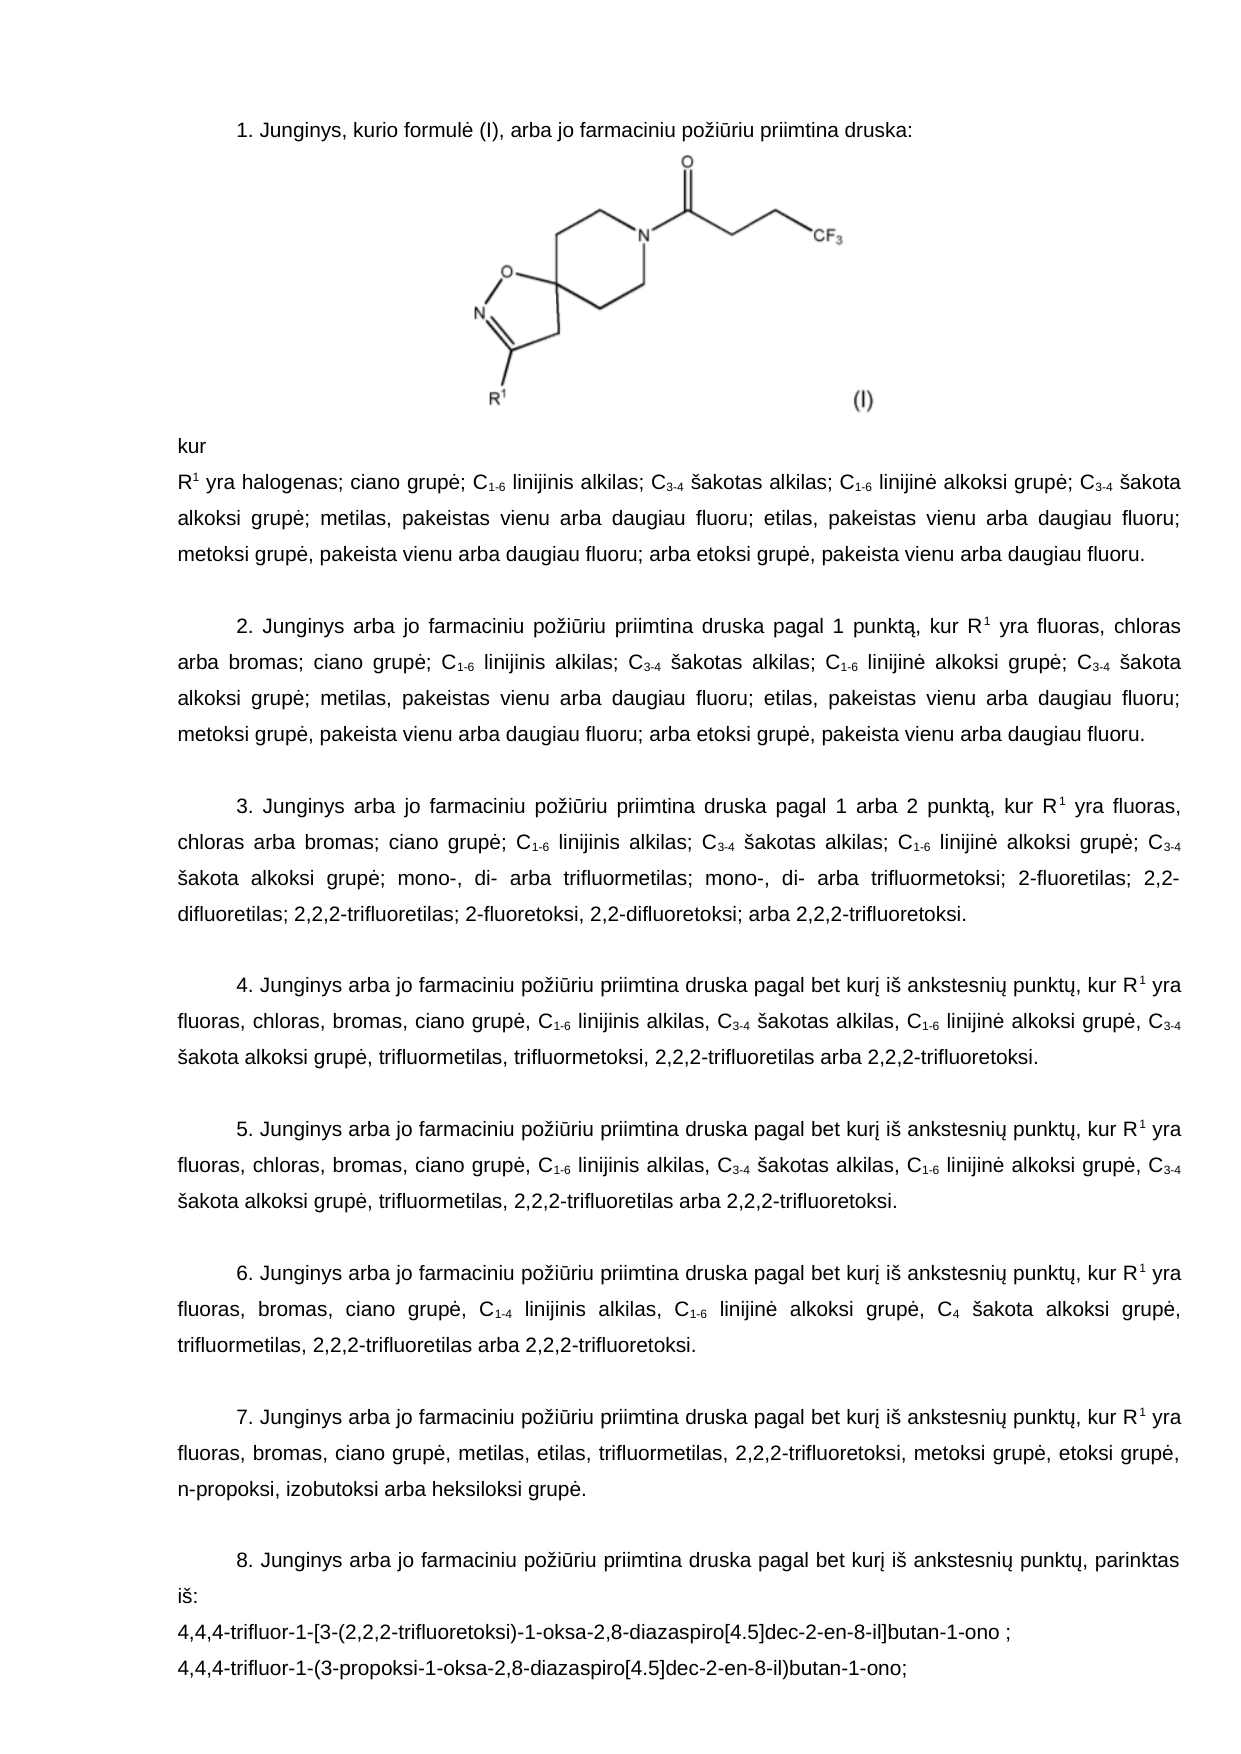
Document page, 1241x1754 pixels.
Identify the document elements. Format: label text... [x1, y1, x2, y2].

text 8. Junginys arba jo farmaciniu požiūriu priimtina druska pagal bet kurį iš ankstesnių punktų, parinktas iš: [177, 1548, 1181, 1608]
text 6. Junginys arba jo farmaciniu požiūriu priimtina druska pagal bet kurį iš ankstesnių punktų, kur R1 yra fluoras, bromas, ciano grupė, C1-4 linijinis alkilas, C1-6 linijinė alkoksi grupė, C4 šakota alkoksi grupė, trifluormetilas, 2,2,2-trifluoretilas arba 2,2,2-trifluoretoksi. [177, 1261, 1181, 1357]
text 4. Junginys arba jo farmaciniu požiūriu priimtina druska pagal bet kurį iš ankstesnių punktų, kur R1 yra fluoras, chloras, bromas, ciano grupė, C1-6 linijinis alkilas, C3-4 šakotas alkilas, C1-6 linijinė alkoksi grupė, C3-4 šakota alkoksi grupė, trifluormetilas, trifluormetoksi, 2,2,2-trifluoretilas arba 2,2,2-trifluoretoksi. [177, 973, 1181, 1069]
picture [441, 154, 917, 421]
text 3. Junginys arba jo farmaciniu požiūriu priimtina druska pagal 1 arba 2 punktą, kur R1 yra fluoras, chloras arba bromas; ciano grupė; C1-6 linijinis alkilas; C3-4 šakotas alkilas; C1-6 linijinė alkoksi grupė; C3-4 šakota alkoksi grupė; mono-, di- arba trifluormetilas; mono-, di- arba trifluormetoksi; 2-fluoretilas; 2,2-difluoretilas; 2,2,2-trifluoretilas; 2-fluoretoksi, 2,2-difluoretoksi; arba 2,2,2-trifluoretoksi. [177, 794, 1181, 925]
text R1 yra halogenas; ciano grupė; C1-6 linijinis alkilas; C3-4 šakotas alkilas; C1-6 linijinė alkoksi grupė; C3-4 šakota alkoksi grupė; metilas, pakeistas vienu arba daugiau fluoru; etilas, pakeistas vienu arba daugiau fluoru; metoksi grupė, pakeista vienu arba daugiau fluoru; arba etoksi grupė, pakeista vienu arba daugiau fluoru. [177, 470, 1181, 566]
text 4,4,4-trifluor-1-[3-(2,2,2-trifluoretoksi)-1-oksa-2,8-diazaspiro[4.5]dec-2-en-8-il]butan-1-ono ; [177, 1620, 1181, 1644]
text 4,4,4-trifluor-1-(3-propoksi-1-oksa-2,8-diazaspiro[4.5]dec-2-en-8-il)butan-1-ono; [177, 1656, 1181, 1680]
text kur [177, 434, 1181, 458]
text 2. Junginys arba jo farmaciniu požiūriu priimtina druska pagal 1 punktą, kur R1 yra fluoras, chloras arba bromas; ciano grupė; C1-6 linijinis alkilas; C3-4 šakotas alkilas; C1-6 linijinė alkoksi grupė; C3-4 šakota alkoksi grupė; metilas, pakeistas vienu arba daugiau fluoru; etilas, pakeistas vienu arba daugiau fluoru; metoksi grupė, pakeista vienu arba daugiau fluoru; arba etoksi grupė, pakeista vienu arba daugiau fluoru. [177, 614, 1181, 746]
text 1. Junginys, kurio formulė (I), arba jo farmaciniu požiūriu priimtina druska: [177, 118, 1181, 142]
text 7. Junginys arba jo farmaciniu požiūriu priimtina druska pagal bet kurį iš ankstesnių punktų, kur R1 yra fluoras, bromas, ciano grupė, metilas, etilas, trifluormetilas, 2,2,2-trifluoretoksi, metoksi grupė, etoksi grupė, n-propoksi, izobutoksi arba heksiloksi grupė. [177, 1404, 1181, 1500]
text 5. Junginys arba jo farmaciniu požiūriu priimtina druska pagal bet kurį iš ankstesnių punktų, kur R1 yra fluoras, chloras, bromas, ciano grupė, C1-6 linijinis alkilas, C3-4 šakotas alkilas, C1-6 linijinė alkoksi grupė, C3-4 šakota alkoksi grupė, trifluormetilas, 2,2,2-trifluoretilas arba 2,2,2-trifluoretoksi. [177, 1117, 1181, 1213]
